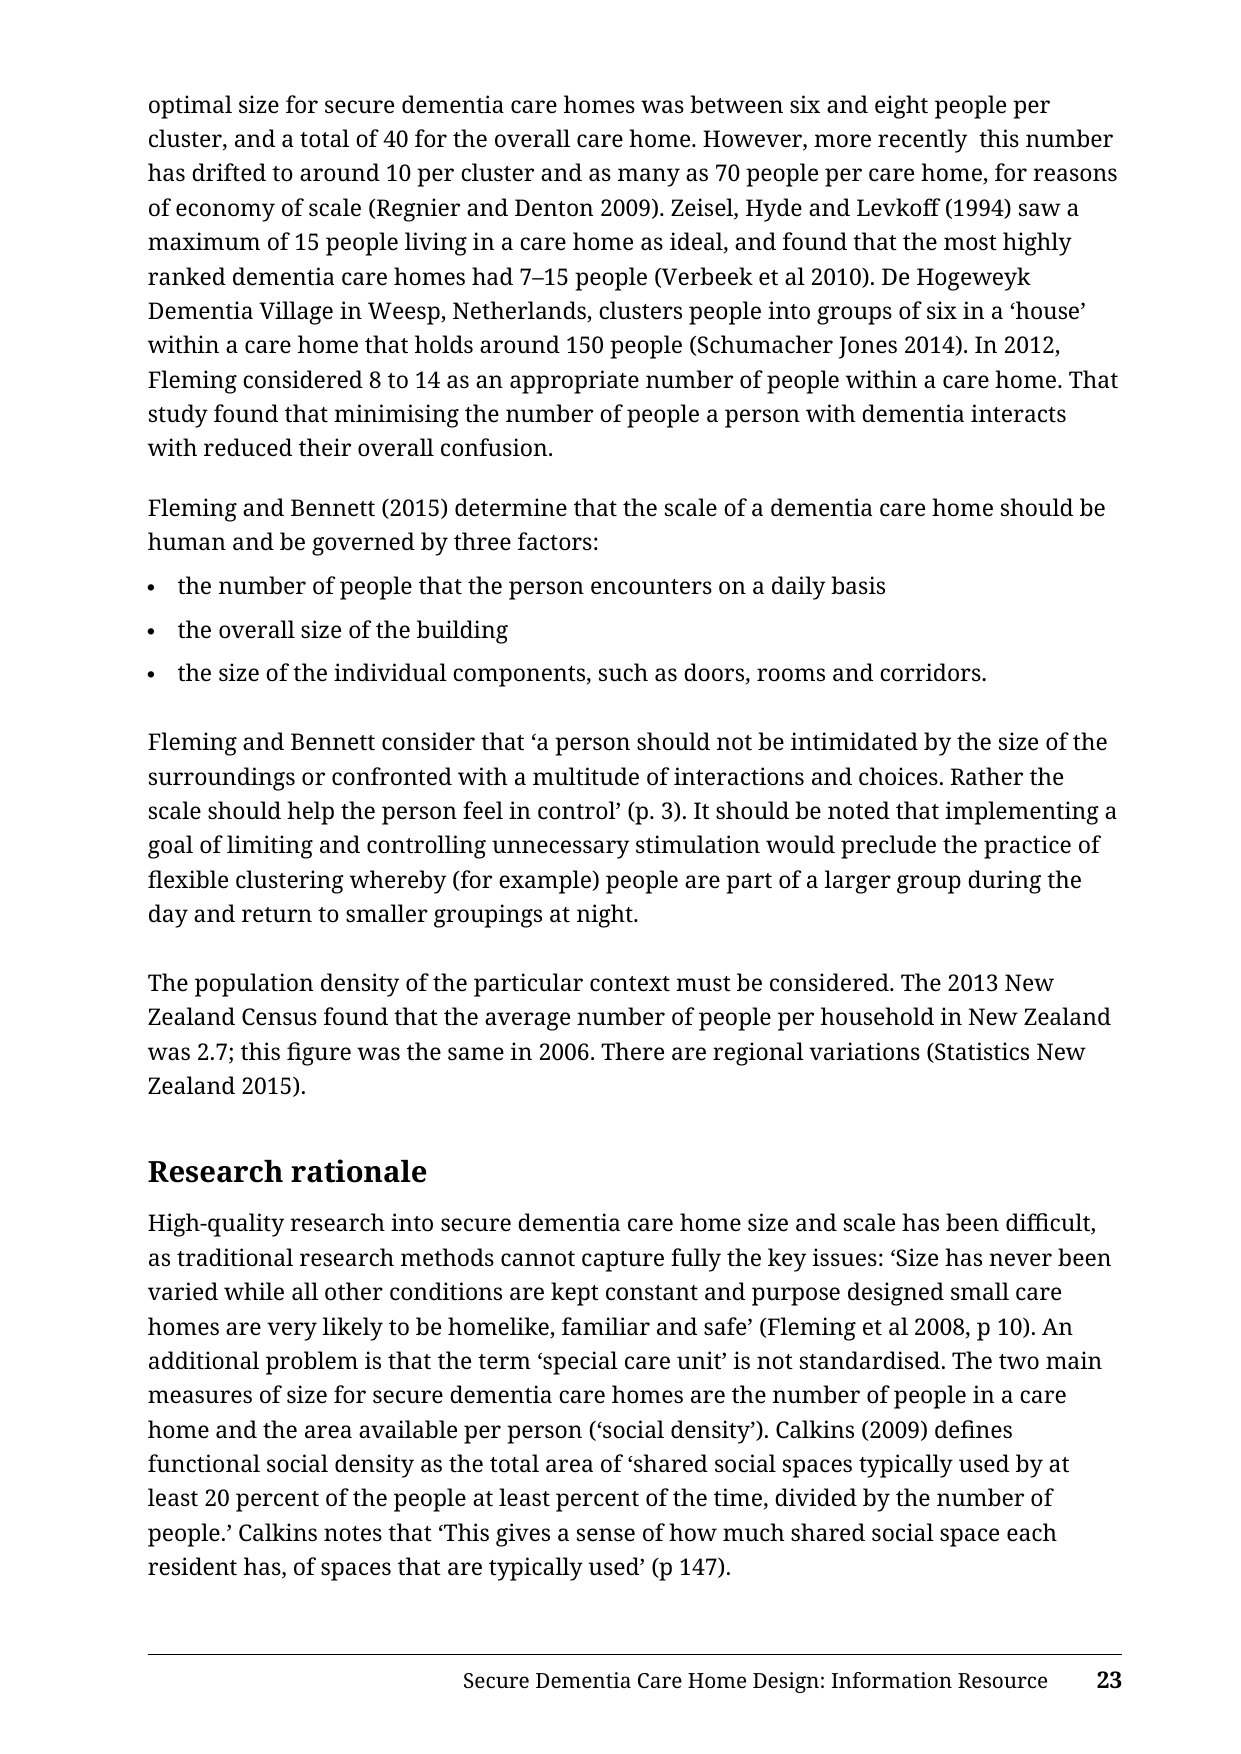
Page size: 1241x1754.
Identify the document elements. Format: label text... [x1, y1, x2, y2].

text the size of the individual components, such as doors, rooms and corridors. [148, 657, 1122, 689]
text the number of people that the person encounters on a daily basis [148, 570, 1122, 601]
subtitle Research rationale [148, 1151, 1122, 1191]
text the overall size of the building [148, 614, 1122, 645]
text The population density of the particular context must be considered. The 2013 New Zealand Census found that the average number of people per household in New Zealand was 2.7; this figure was the same in 2006. There are regional variations (Statistics New Zealand 2015). [148, 967, 1122, 1101]
text Fleming and Bennett consider that ‘a person should not be intimidated by the size of the surroundings or confronted with a multitude of interactions and choices. Rather the scale should help the person feel in control’ (p. 3). It should be noted that implementing a goal of limiting and controlling unnecessary stimulation would preclude the practice of flexible clustering whereby (for example) people are part of a larger group during the day and return to smaller groupings at night. [148, 726, 1122, 929]
text High-quality research into secure dementia care home size and scale has been difficult, as traditional research methods cannot capture fully the key issues: ‘Size has never been varied while all other conditions are kept constant and purpose designed small care homes are very likely to be homelike, familiar and safe’ (Fleming et al 2008, p 10). An additional problem is that the term ‘special care unit’ is not standardised. The two main measures of size for secure dementia care homes are the number of people in a care home and the area available per person (‘social density’). Calkins (2009) defines functional social density as the total area of ‘shared social spaces typically used by at least 20 percent of the people at least percent of the time, divided by the number of people.’ Calkins notes that ‘This gives a sense of how much shared social space each resident has, of spaces that are typically used’ (p 147). [148, 1207, 1122, 1582]
text Fleming and Bennett (2015) determine that the scale of a dementia care home should be human and be governed by three factors: [148, 492, 1122, 557]
